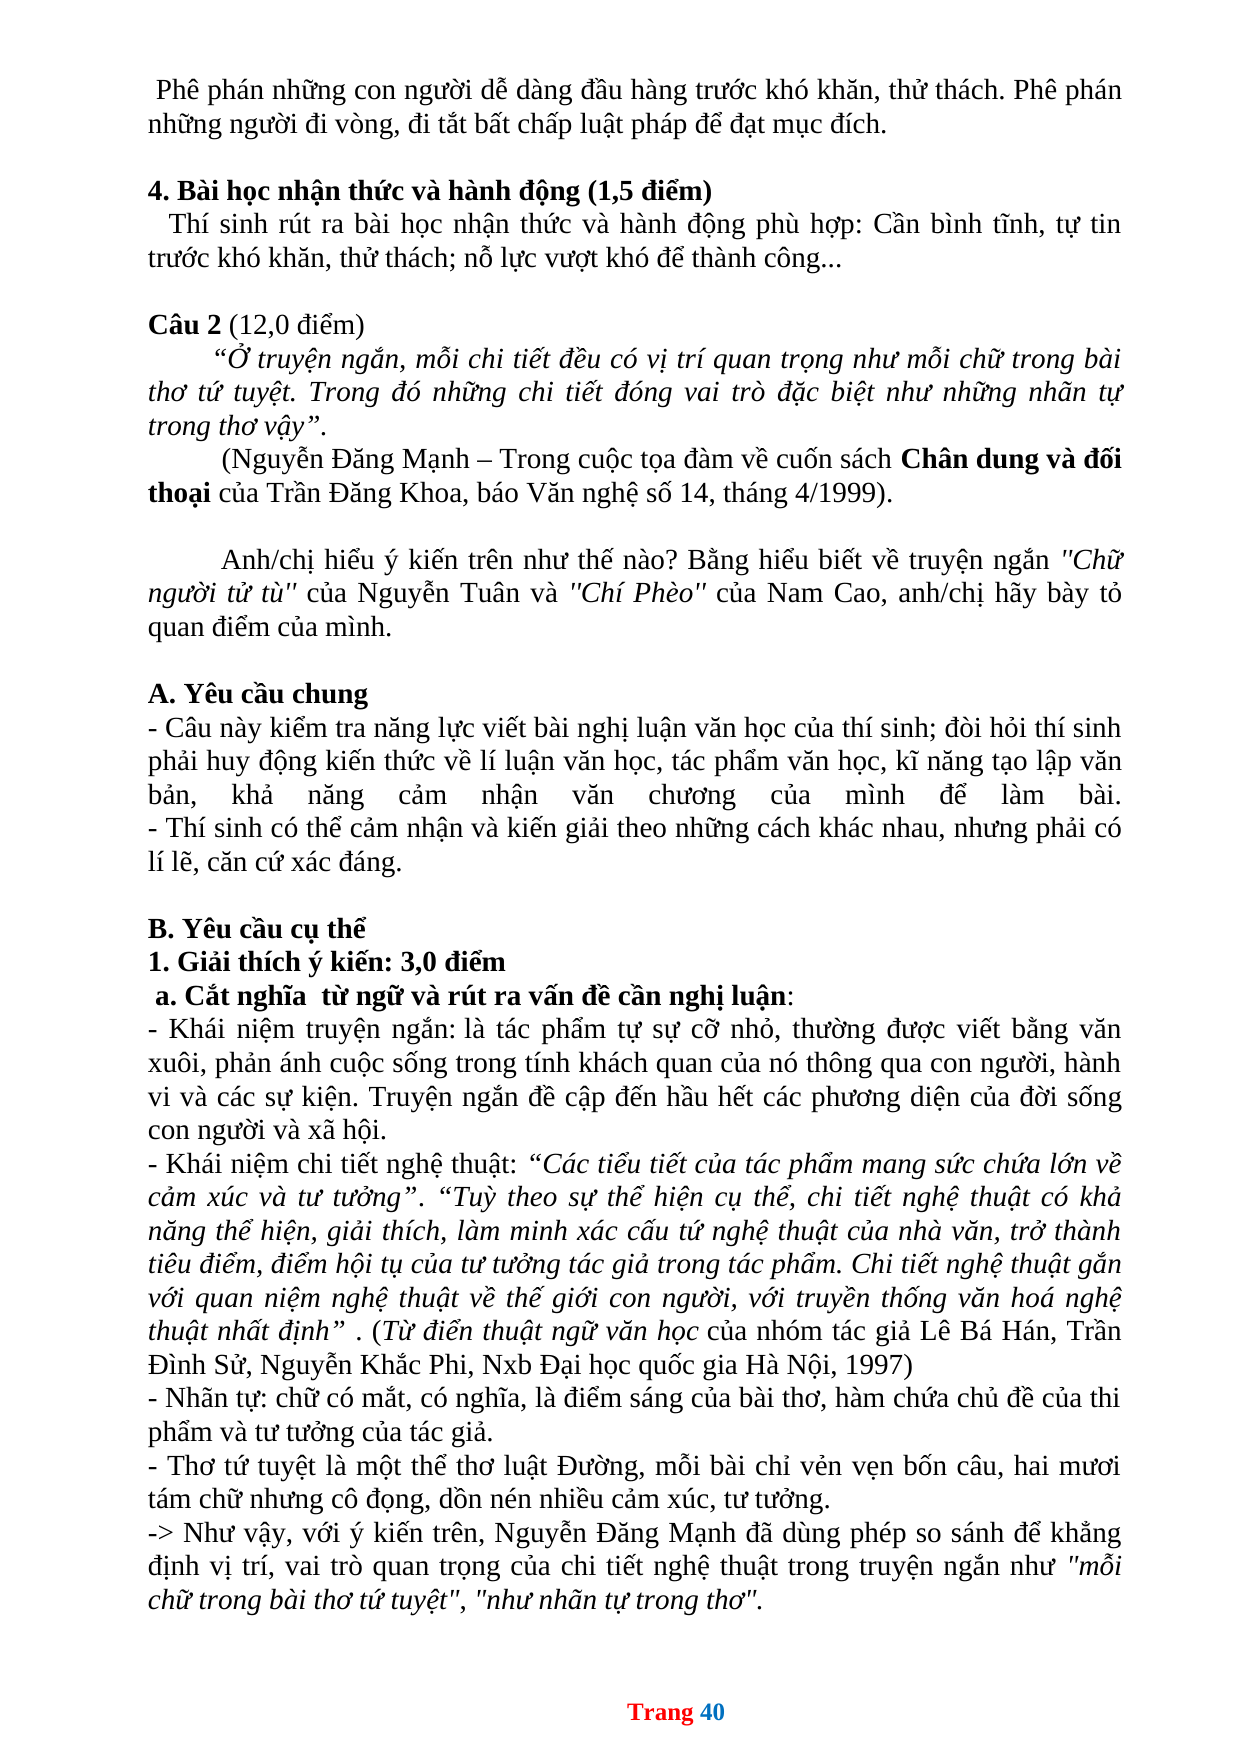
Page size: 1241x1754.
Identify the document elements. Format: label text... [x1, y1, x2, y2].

text Phê phán những con người dễ dàng đầu hàng trước khó khăn, thử thách. Phê phán những người đi vòng, đi tắt bất chấp luật pháp để đạt mục đích. [148, 72, 1122, 139]
text - Câu này kiểm tra năng lực viết bài nghị luận văn học của thí sinh; đòi hỏi thí sinh phải huy động kiến thức về lí luận văn học, tác phẩm văn học, kĩ năng tạo lập văn bản, khả năng cảm nhận văn chương của mình để làm bài. - Thí sinh có thể cảm nhận và kiến giải theo những cách khác nhau, nhưng phải có lí lẽ, căn cứ xác đáng. [148, 710, 1122, 877]
text A. Yêu cầu chung [148, 676, 1122, 710]
text -> Như vậy, với ý kiến trên, Nguyễn Đăng Mạnh đã dùng phép so sánh để khẳng định vị trí, vai trò quan trọng của chi tiết nghệ thuật trong truyện ngắn như "mỗi chữ trong bài thơ tứ tuyệt", "như nhãn tự trong thơ". [148, 1515, 1122, 1615]
text - Khái niệm chi tiết nghệ thuật: “Các tiểu tiết của tác phẩm mang sức chứa lớn về cảm xúc và tư tưởng”. “Tuỳ theo sự thể hiện cụ thể, chi tiết nghệ thuật có khả năng thể hiện, giải thích, làm minh xác cấu tứ nghệ thuật của nhà văn, trở thành tiêu điểm, điểm hội tụ của tư tưởng tác giả trong tác phẩm. Chi tiết nghệ thuật gắn với quan niệm nghệ thuật về thế giới con người, với truyền thống văn hoá nghệ thuật nhất định” . (Từ điển thuật ngữ văn học của nhóm tác giả Lê Bá Hán, Trần Đình Sử, Nguyễn Khắc Phi, Nxb Đại học quốc gia Hà Nội, 1997) [148, 1146, 1122, 1381]
text - Khái niệm truyện ngắn: là tác phẩm tự sự cỡ nhỏ, thường được viết bằng văn xuôi, phản ánh cuộc sống trong tính khách quan của nó thông qua con người, hành vi và các sự kiện. Truyện ngắn đề cập đến hầu hết các phương diện của đời sống con người và xã hội. [148, 1012, 1122, 1146]
text (Nguyễn Đăng Mạnh – Trong cuộc tọa đàm về cuốn sách Chân dung và đối thoại của Trần Đăng Khoa, báo Văn nghệ số 14, tháng 4/1999). [148, 441, 1122, 508]
text Thí sinh rút ra bài học nhận thức và hành động phù hợp: Cần bình tĩnh, tự tin trước khó khăn, thử thách; nỗ lực vượt khó để thành công... [148, 207, 1122, 274]
text “Ở truyện ngắn, mỗi chi tiết đều có vị trí quan trọng như mỗi chữ trong bài thơ tứ tuyệt. Trong đó những chi tiết đóng vai trò đặc biệt như những nhãn tự trong thơ vậy”. [148, 341, 1122, 441]
text Câu 2 (12,0 điểm) [148, 307, 1122, 341]
text a. Cắt nghĩa từ ngữ và rút ra vấn đề cần nghị luận: [148, 978, 1122, 1012]
text Anh/chị hiểu ý kiến trên như thế nào? Bằng hiểu biết về truyện ngắn ''Chữ người tử tù'' của Nguyễn Tuân và ''Chí Phèo'' của Nam Cao, anh/chị hãy bày tỏ quan điểm của mình. [148, 542, 1122, 643]
text - Nhãn tự: chữ có mắt, có nghĩa, là điểm sáng của bài thơ, hàm chứa chủ đề của thi phẩm và tư tưởng của tác giả. [148, 1381, 1122, 1448]
text B. Yêu cầu cụ thể [148, 911, 1122, 944]
text 1. Giải thích ý kiến: 3,0 điểm [148, 944, 1122, 978]
text - Thơ tứ tuyệt là một thể thơ luật Đường, mỗi bài chỉ vẻn vẹn bốn câu, hai mươi tám chữ nhưng cô đọng, dồn nén nhiều cảm xúc, tư tưởng. [148, 1448, 1122, 1515]
text 4. Bài học nhận thức và hành động (1,5 điểm) [148, 173, 1122, 207]
